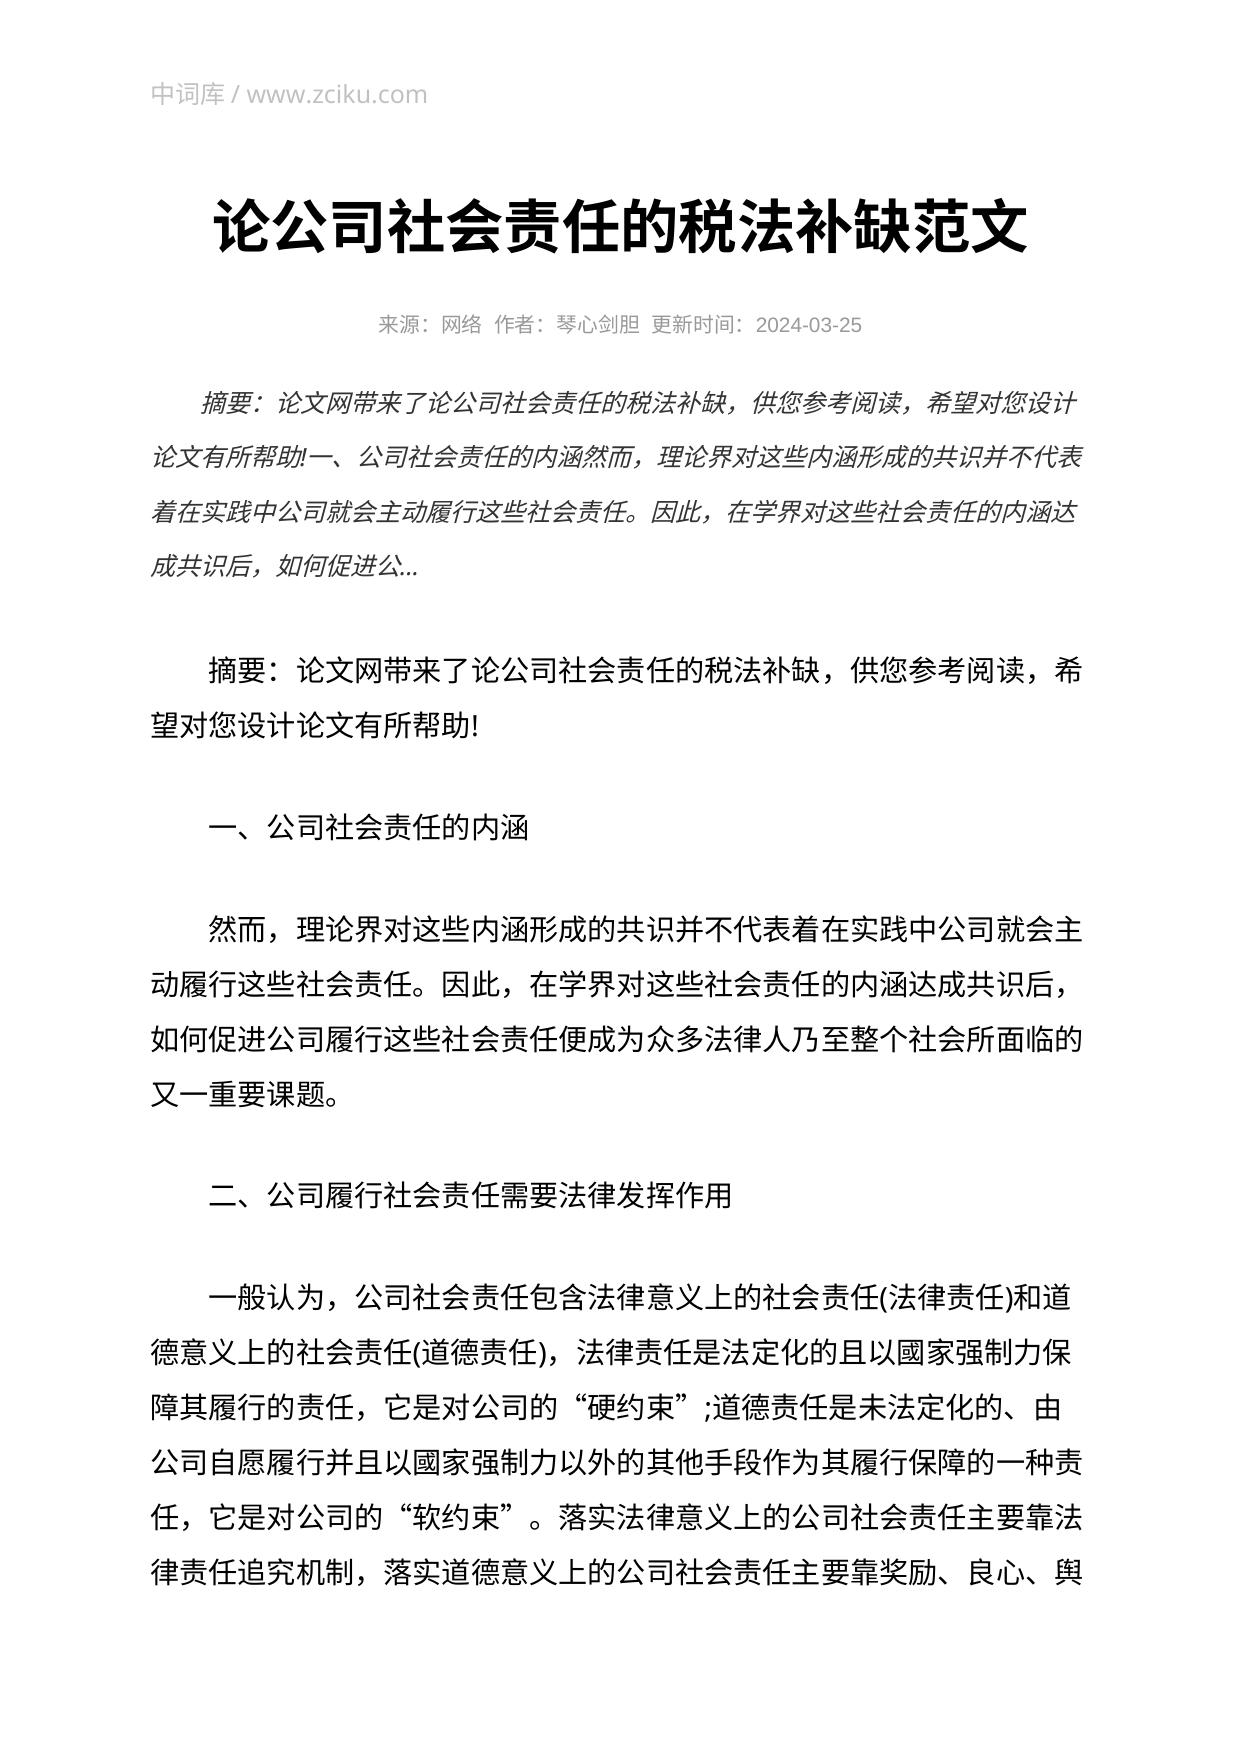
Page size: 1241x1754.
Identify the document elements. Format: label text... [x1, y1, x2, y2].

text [150, 1275, 1090, 1592]
text 摘要：论文网带来了论公司社会责任的税法补缺，供您参考阅读，希望对您设计论文有所帮助!一、公司社会责任的内涵然而，理论界对这些内涵形成的共识并不代表着在实践中公司就会主动履行这些社会责任。因此，在学界对这些社会责任的内涵达成共识后，如何促进公... [150, 383, 1090, 583]
text 摘要：论文网带来了论公司社会责任的税法补缺，供您参考阅读，希望对您设计论文有所帮助! [150, 648, 1090, 745]
text 然而，理论界对这些内涵形成的共识并不代表着在实践中公司就会主动履行这些社会责任。因此，在学界对这些社会责任的内涵达成共识后，如何促进公司履行这些社会责任便成为众多法律人乃至整个社会所面临的又一重要课题。 [150, 906, 1090, 1113]
subtitle 论公司社会责任的税法补缺范文 [150, 181, 1090, 266]
text 一、公司社会责任的内涵 [150, 805, 1090, 847]
text 二、公司履行社会责任需要法律发挥作用 [150, 1173, 1090, 1215]
text 来源：网络 作者：琴心剑胆 更新时间：2024-03-25 [150, 313, 1090, 337]
